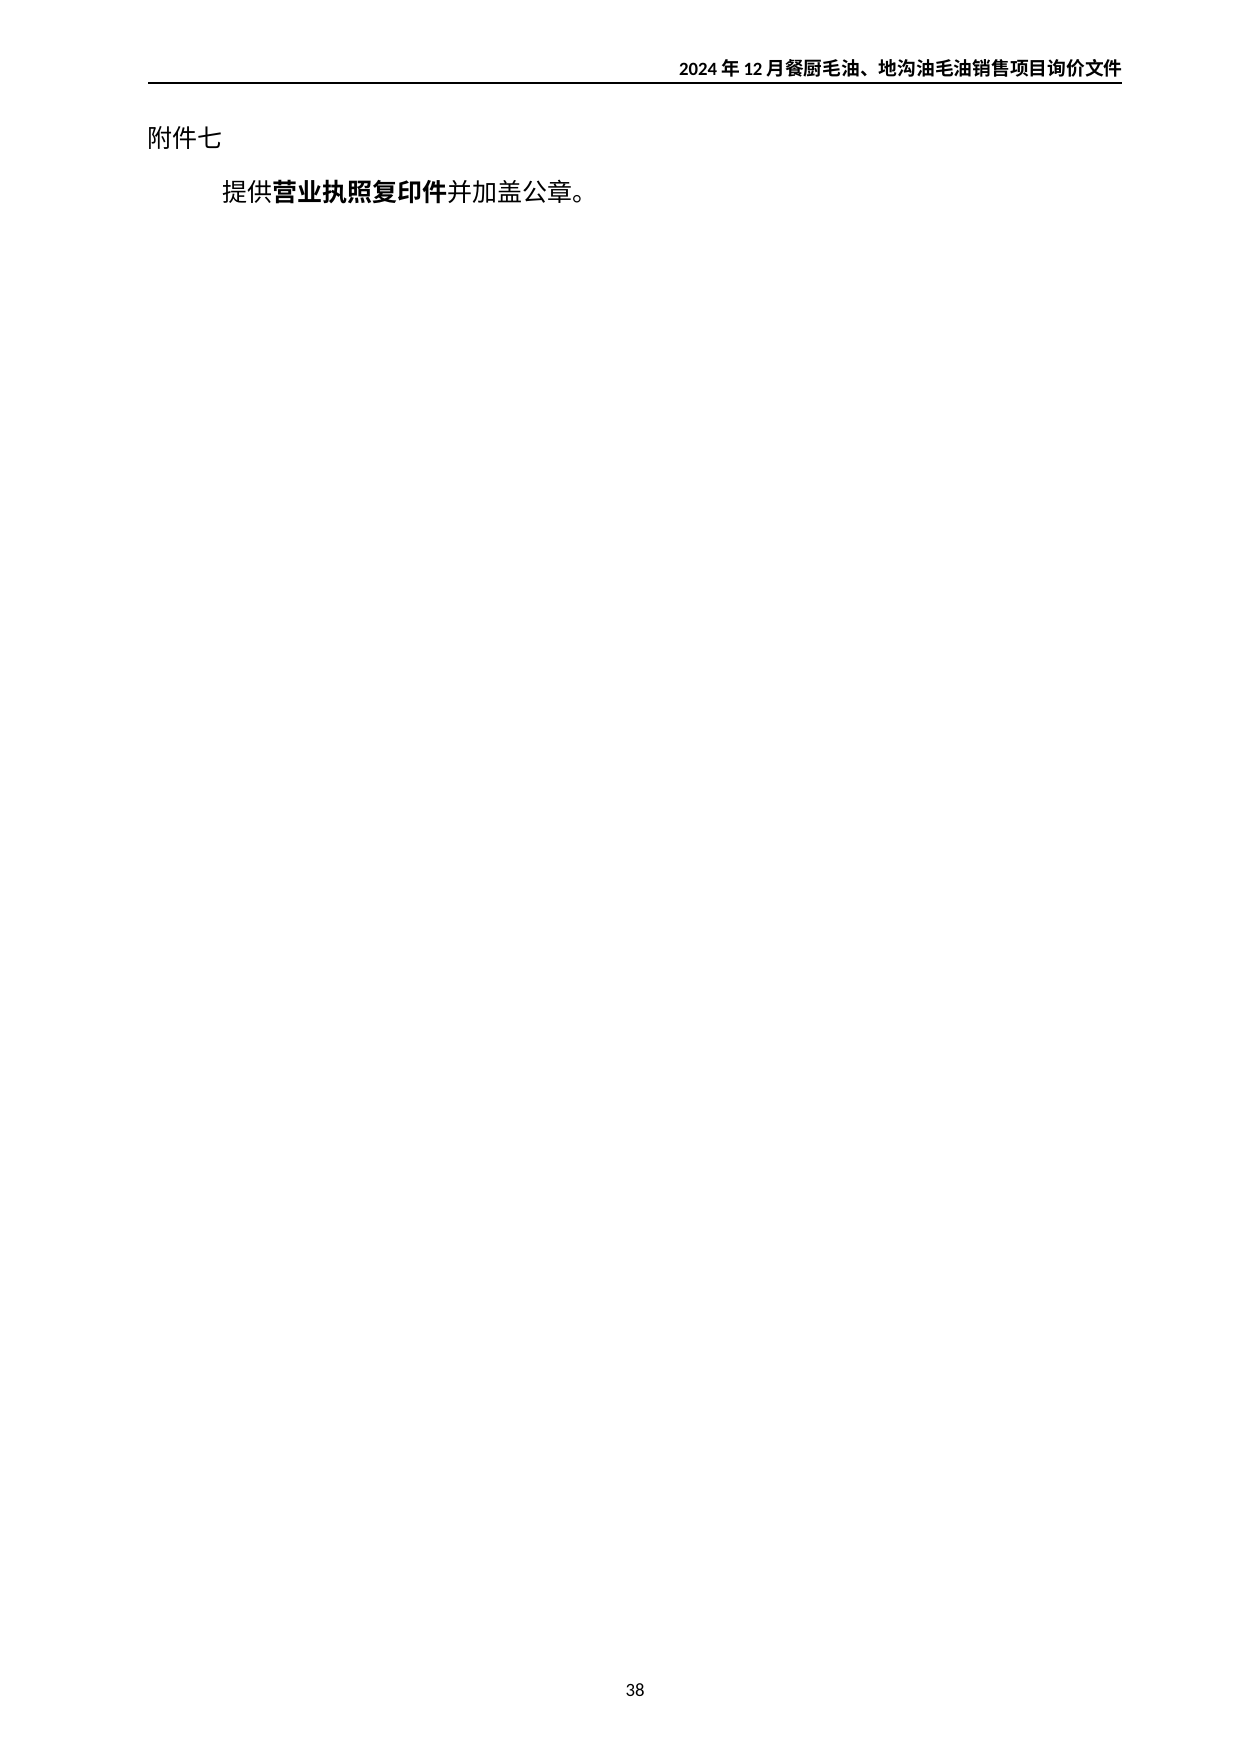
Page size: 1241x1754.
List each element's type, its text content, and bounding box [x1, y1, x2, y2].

text 附件七 [148, 118, 1122, 154]
text 提供营业执照复印件并加盖公章。 [148, 172, 1122, 209]
